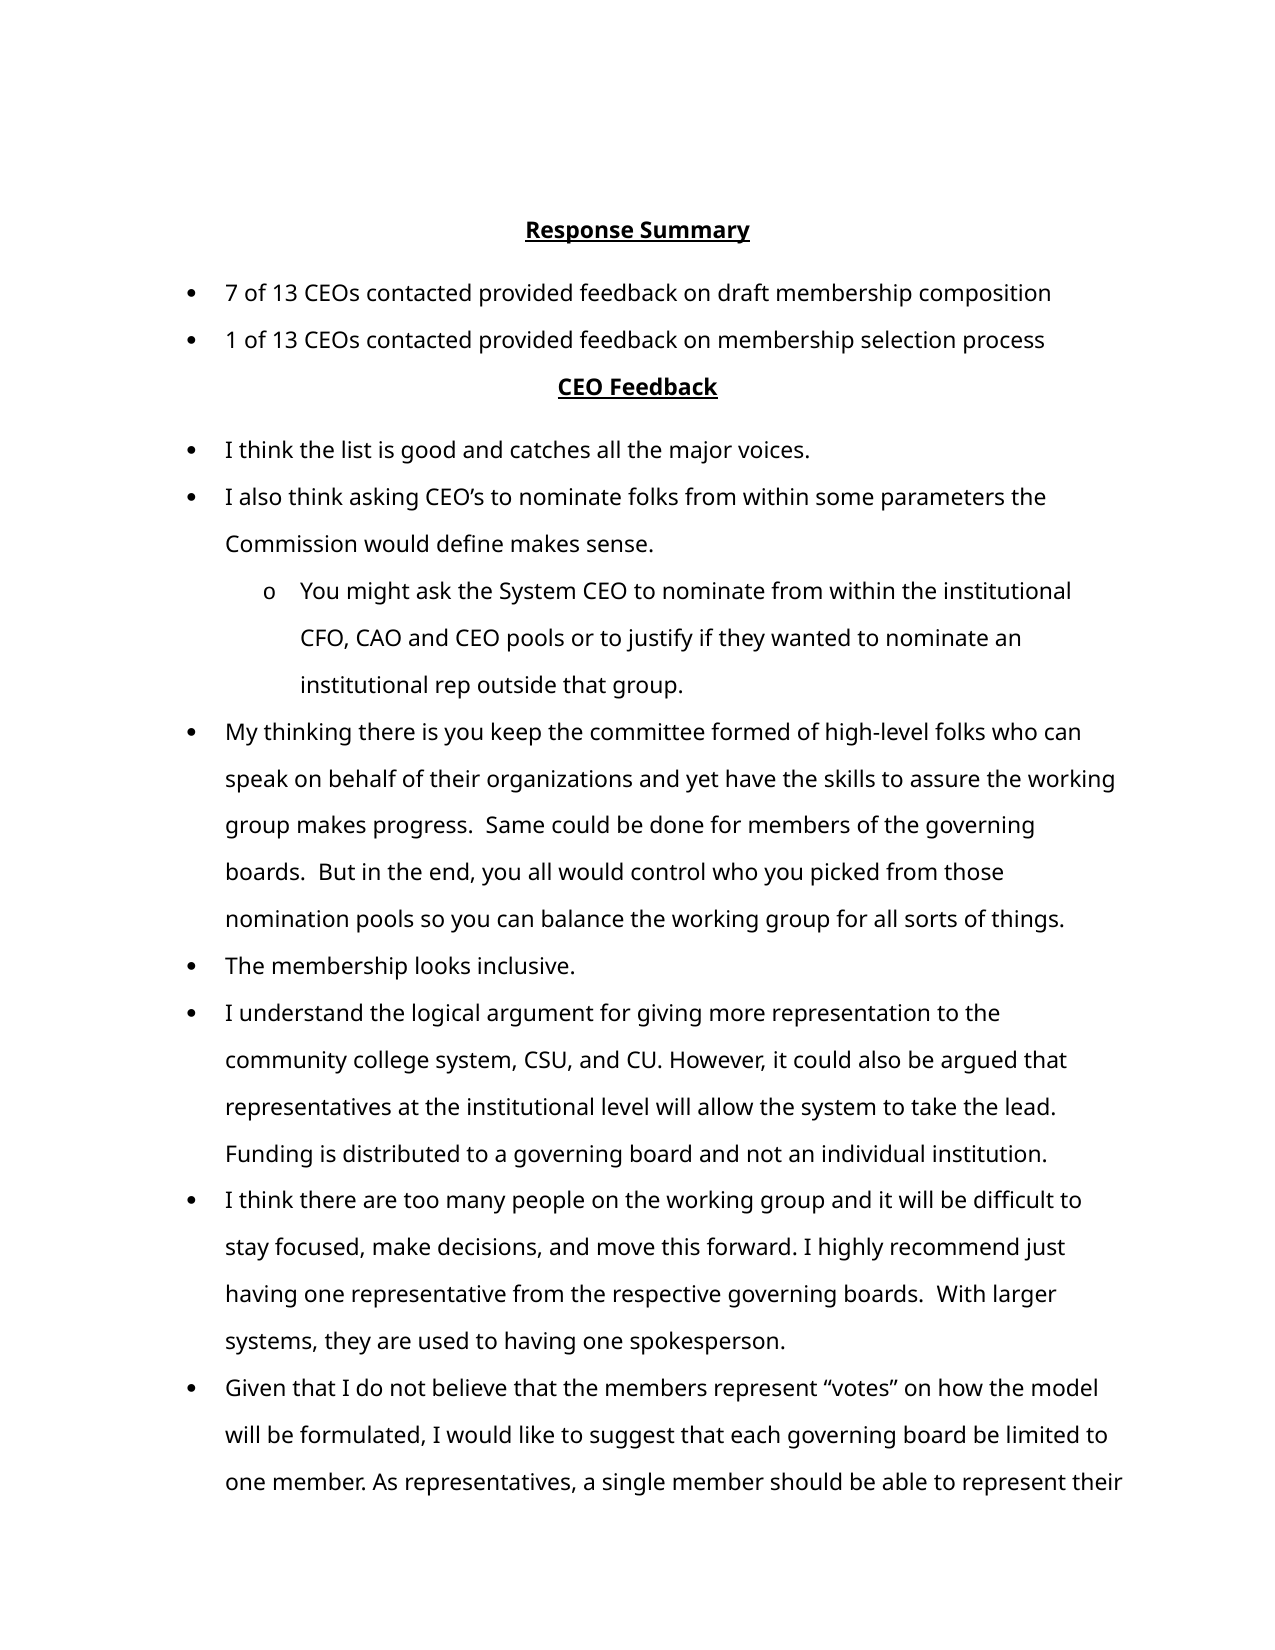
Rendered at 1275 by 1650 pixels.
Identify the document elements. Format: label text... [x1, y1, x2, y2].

list My thinking there is you keep the committee formed of high-level folks who can speak on behalf of their organizations and yet have the skills to assure the working group makes progress. Same could be done for members of the governing boards. But in the end, you all would control who you picked from those nomination pools so you can balance the working group for all sorts of things. [187, 716, 1125, 934]
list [187, 1372, 1125, 1497]
list I think the list is good and catches all the major voices. [187, 434, 1125, 466]
list I also think asking CEO’s to nominate folks from within some parameters the Commission would define makes sense. [187, 481, 1125, 559]
list 1 of 13 CEOs contacted provided feedback on membership selection process [187, 324, 1125, 355]
list The membership looks inclusive. [187, 950, 1125, 981]
list 7 of 13 CEOs contacted provided feedback on draft membership composition [187, 277, 1125, 308]
list You might ask the System CEO to nominate from within the institutional CFO, CAO and CEO pools or to justify if they wanted to nominate an institutional rep outside that group. [262, 575, 1125, 700]
text Response Summary [150, 213, 1125, 245]
list I understand the logical argument for giving more representation to the community college system, CSU, and CU. However, it could also be argued that representatives at the institutional level will allow the system to take the lead. Funding is distributed to a governing board and not an individual institution. [187, 997, 1125, 1169]
text CEO Feedback [150, 371, 1125, 402]
list I think there are too many people on the working group and it will be difficult to stay focused, make decisions, and move this forward. I highly recommend just having one representative from the respective governing boards. With larger systems, they are used to having one spokesperson. [187, 1184, 1125, 1356]
